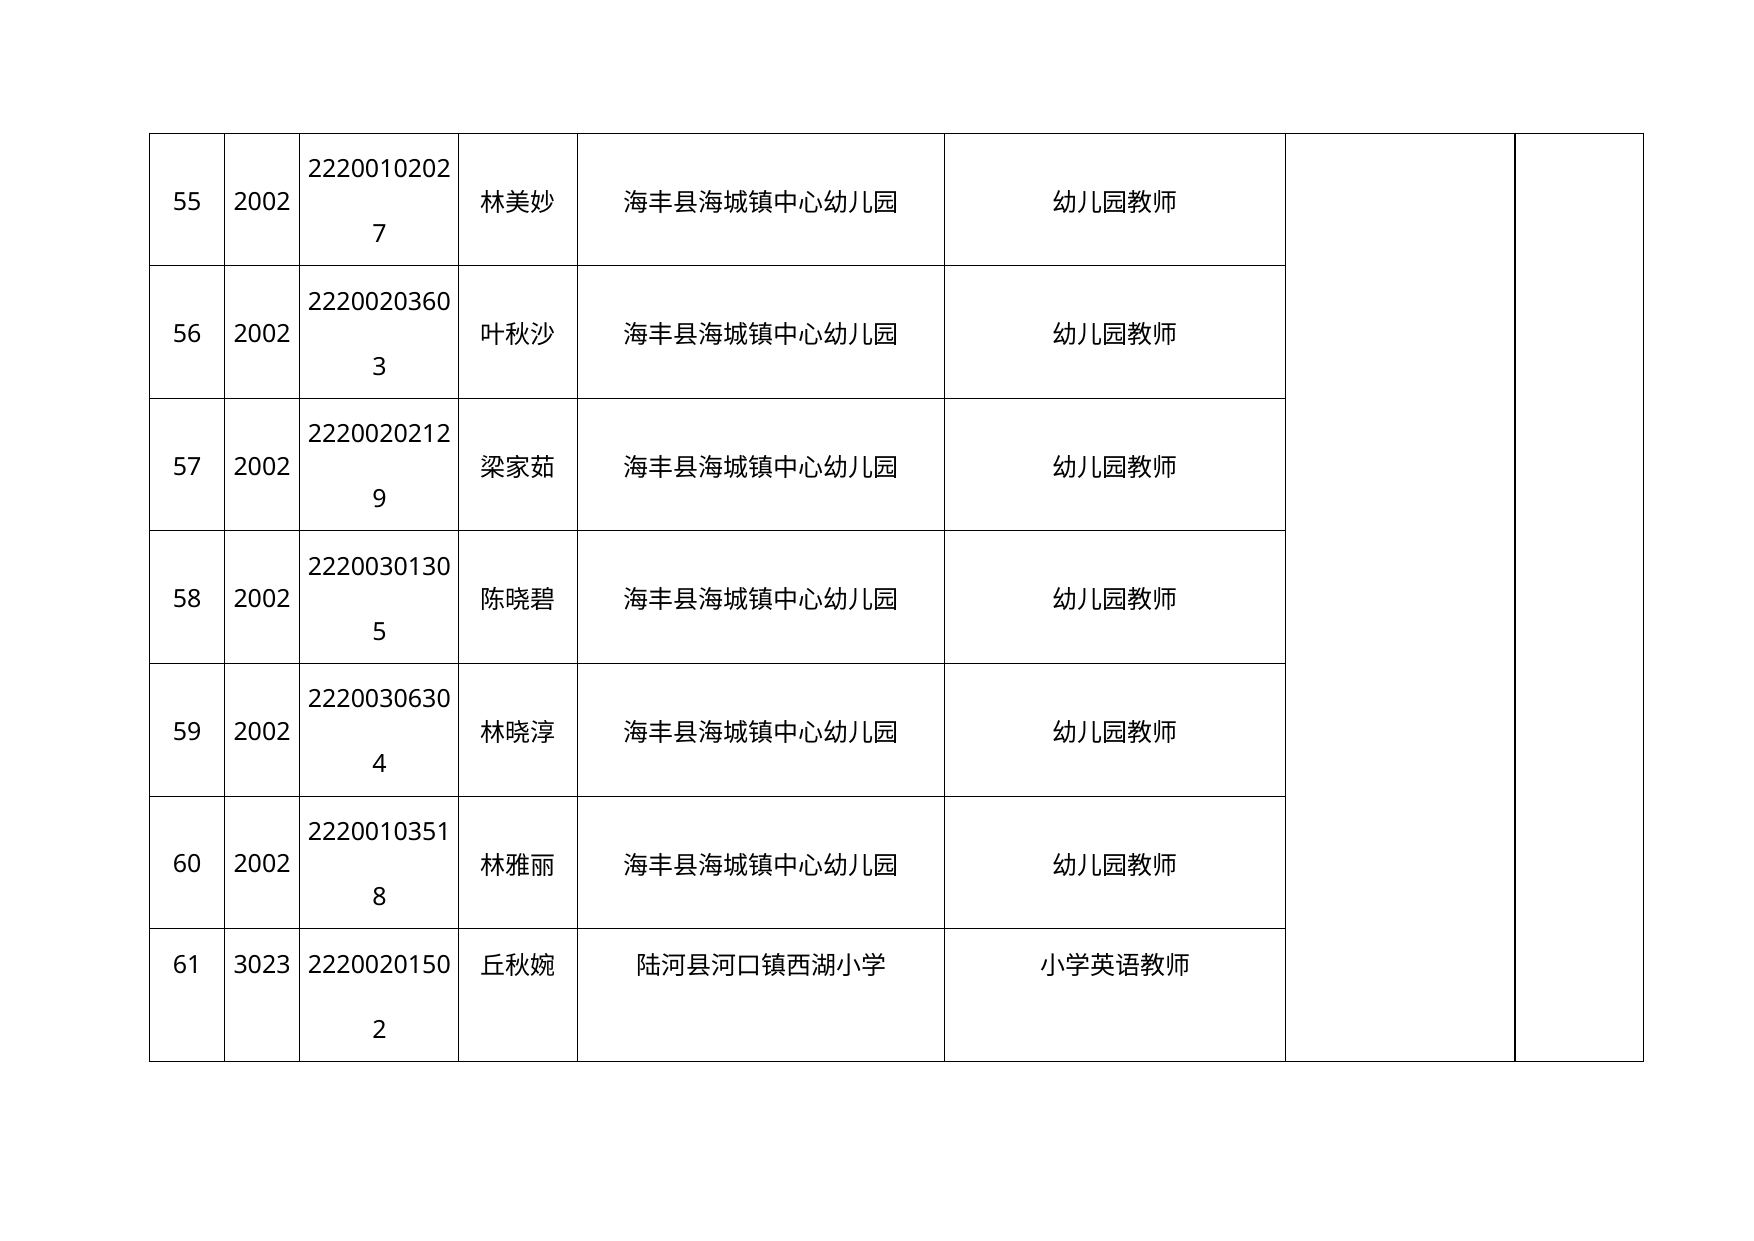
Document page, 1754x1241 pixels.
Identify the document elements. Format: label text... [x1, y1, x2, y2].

table_cell 海丰县海城镇中心幼儿园 [578, 266, 944, 398]
table_cell 林雅丽 [459, 797, 577, 928]
table_cell 幼儿园教师 [945, 399, 1285, 530]
table_cell 幼儿园教师 [945, 797, 1285, 928]
table_cell 2002 [225, 797, 299, 928]
table_cell 22200202129 [300, 399, 458, 530]
table_cell 22200306304 [300, 664, 458, 796]
table_cell 2002 [225, 664, 299, 796]
table_cell 22200201502 [300, 929, 458, 1061]
table_cell 陈晓碧 [459, 531, 577, 663]
table_cell 海丰县海城镇中心幼儿园 [578, 797, 944, 928]
table_cell 海丰县海城镇中心幼儿园 [578, 664, 944, 796]
table_cell 小学英语教师 [945, 929, 1285, 1061]
table_cell 61 [150, 929, 224, 1061]
table_cell 2002 [225, 266, 299, 398]
table_cell 57 [150, 399, 224, 530]
table_cell 幼儿园教师 [945, 664, 1285, 796]
table_cell 林晓淳 [459, 664, 577, 796]
table_cell 幼儿园教师 [945, 531, 1285, 663]
table_cell 58 [150, 531, 224, 663]
table_cell 叶秋沙 [459, 266, 577, 398]
table_cell 3023 [225, 929, 299, 1061]
table_cell 60 [150, 797, 224, 928]
table_cell 幼儿园教师 [945, 266, 1285, 398]
table_cell 22200203603 [300, 266, 458, 398]
table_cell 梁家茹 [459, 399, 577, 530]
table_cell 59 [150, 664, 224, 796]
table_cell 海丰县海城镇中心幼儿园 [578, 399, 944, 530]
table_cell 56 [150, 266, 224, 398]
table_cell 陆河县河口镇西湖小学 [578, 929, 944, 1061]
table_cell 海丰县海城镇中心幼儿园 [578, 134, 944, 265]
table_cell 海丰县海城镇中心幼儿园 [578, 531, 944, 663]
table_cell 林美妙 [459, 134, 577, 265]
table_cell 22200102027 [300, 134, 458, 265]
table_cell 2002 [225, 134, 299, 265]
table_cell 2002 [225, 531, 299, 663]
table_cell 2002 [225, 399, 299, 530]
table_cell 丘秋婉 [459, 929, 577, 1061]
table_cell 幼儿园教师 [945, 134, 1285, 265]
table_cell 55 [150, 134, 224, 265]
table_cell 22200301305 [300, 531, 458, 663]
table_cell 22200103518 [300, 797, 458, 928]
